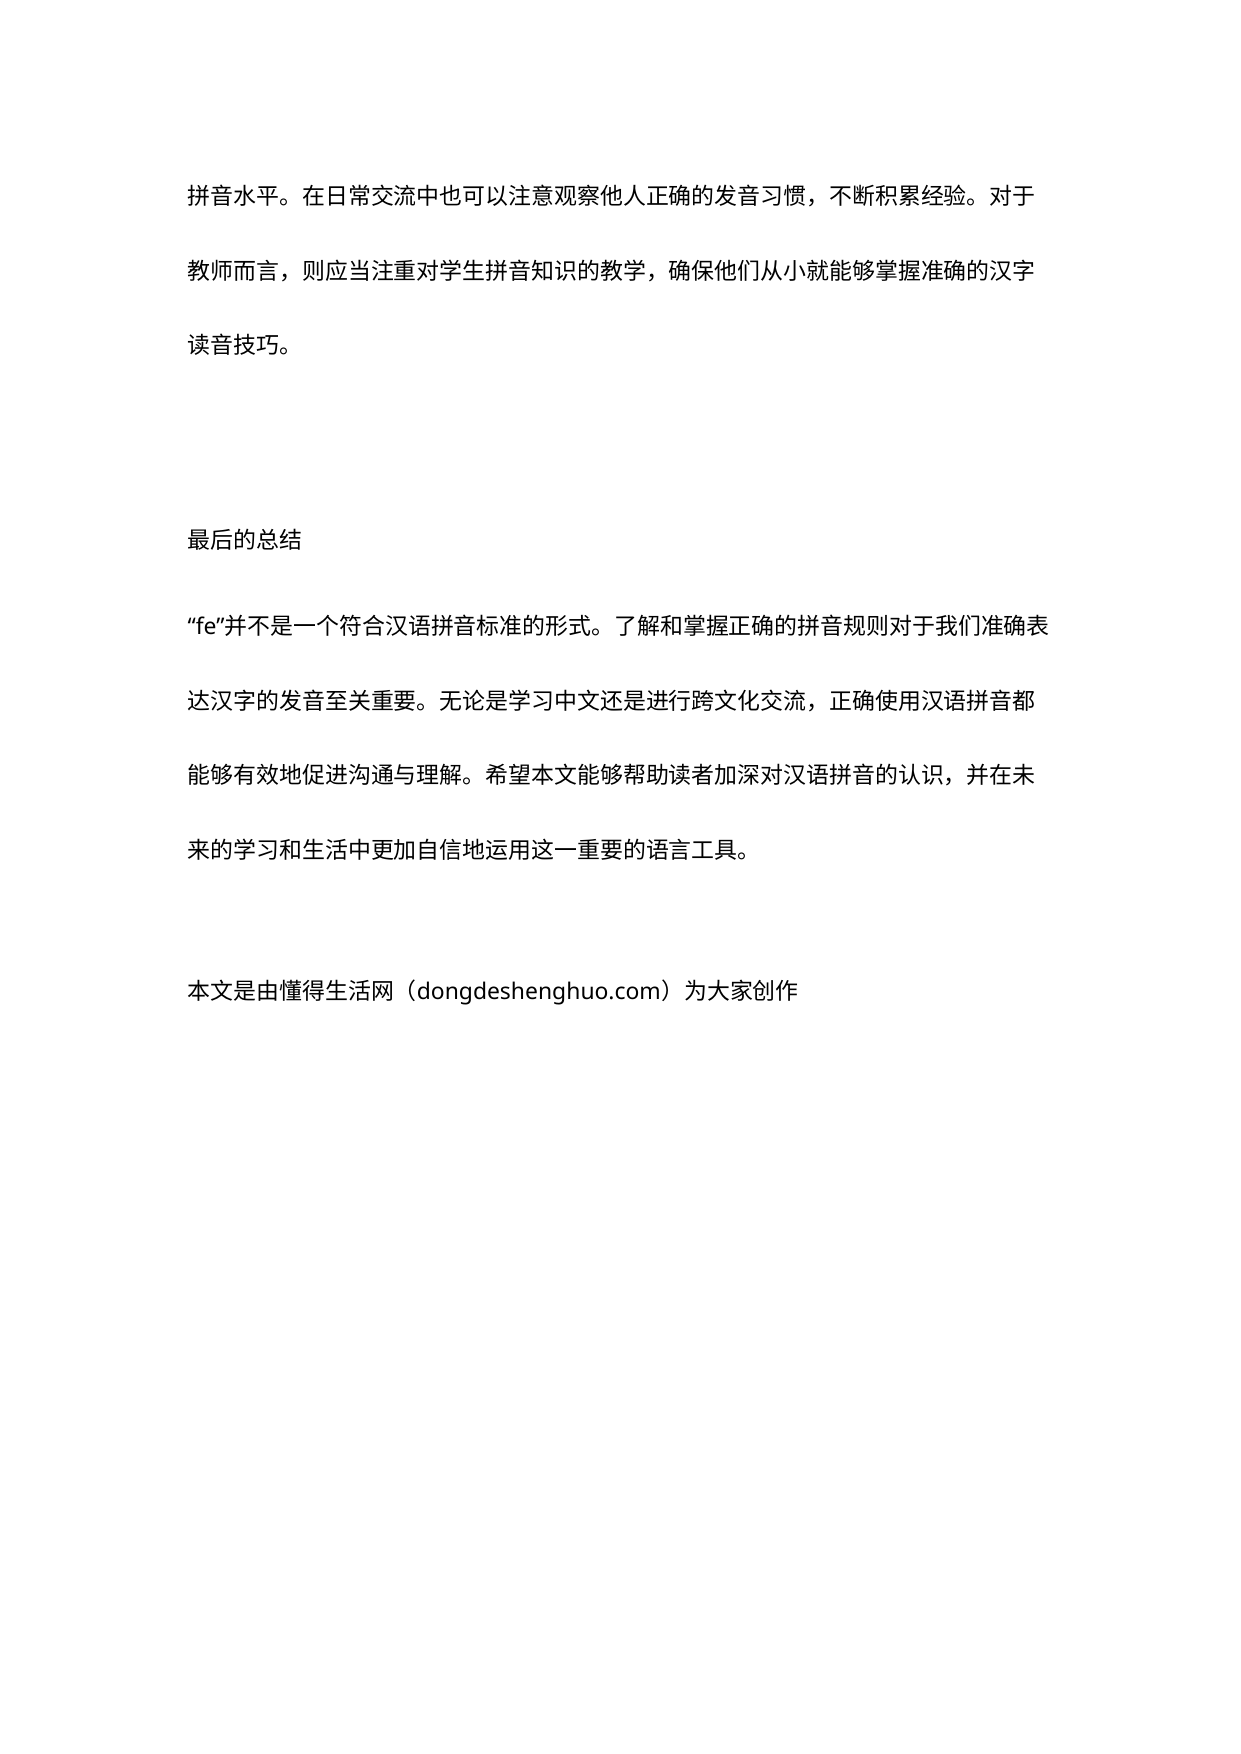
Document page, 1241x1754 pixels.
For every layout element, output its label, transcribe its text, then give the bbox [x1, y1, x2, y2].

text 本文是由懂得生活网（dongdeshenghuo.com）为大家创作 [187, 957, 1053, 1022]
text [187, 162, 1053, 376]
text “fe”并不是一个符合汉语拼音标准的形式。了解和掌握正确的拼音规则对于我们准确表达汉字的发音至关重要。无论是学习中文还是进行跨文化交流，正确使用汉语拼音都能够有效地促进沟通与理解。希望本文能够帮助读者加深对汉语拼音的认识，并在未来的学习和生活中更加自信地运用这一重要的语言工具。 [187, 592, 1053, 881]
text 最后的总结 [187, 506, 1053, 571]
